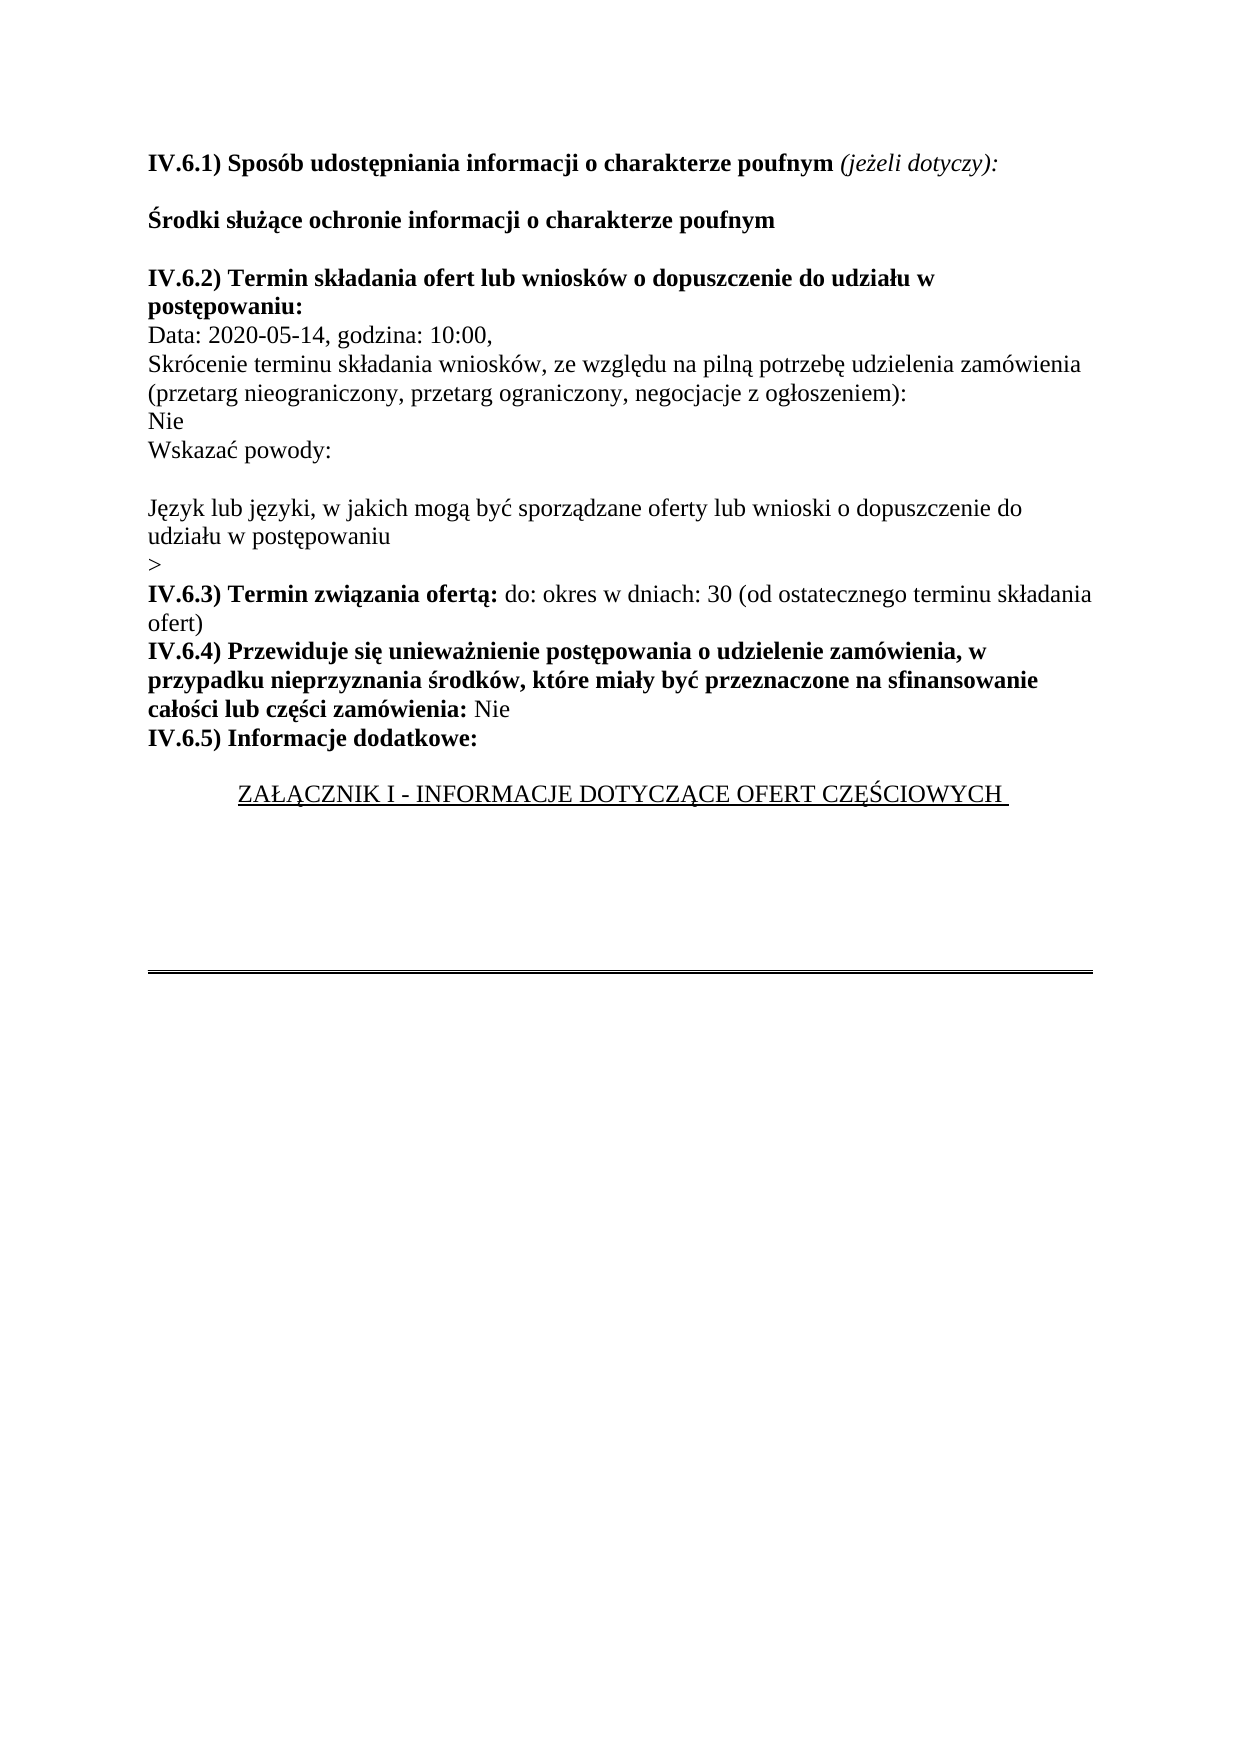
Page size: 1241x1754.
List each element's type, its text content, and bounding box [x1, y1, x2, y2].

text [148, 148, 1093, 779]
text ZAŁĄCZNIK I - INFORMACJE DOTYCZĄCE OFERT CZĘŚCIOWYCH [148, 779, 1093, 808]
